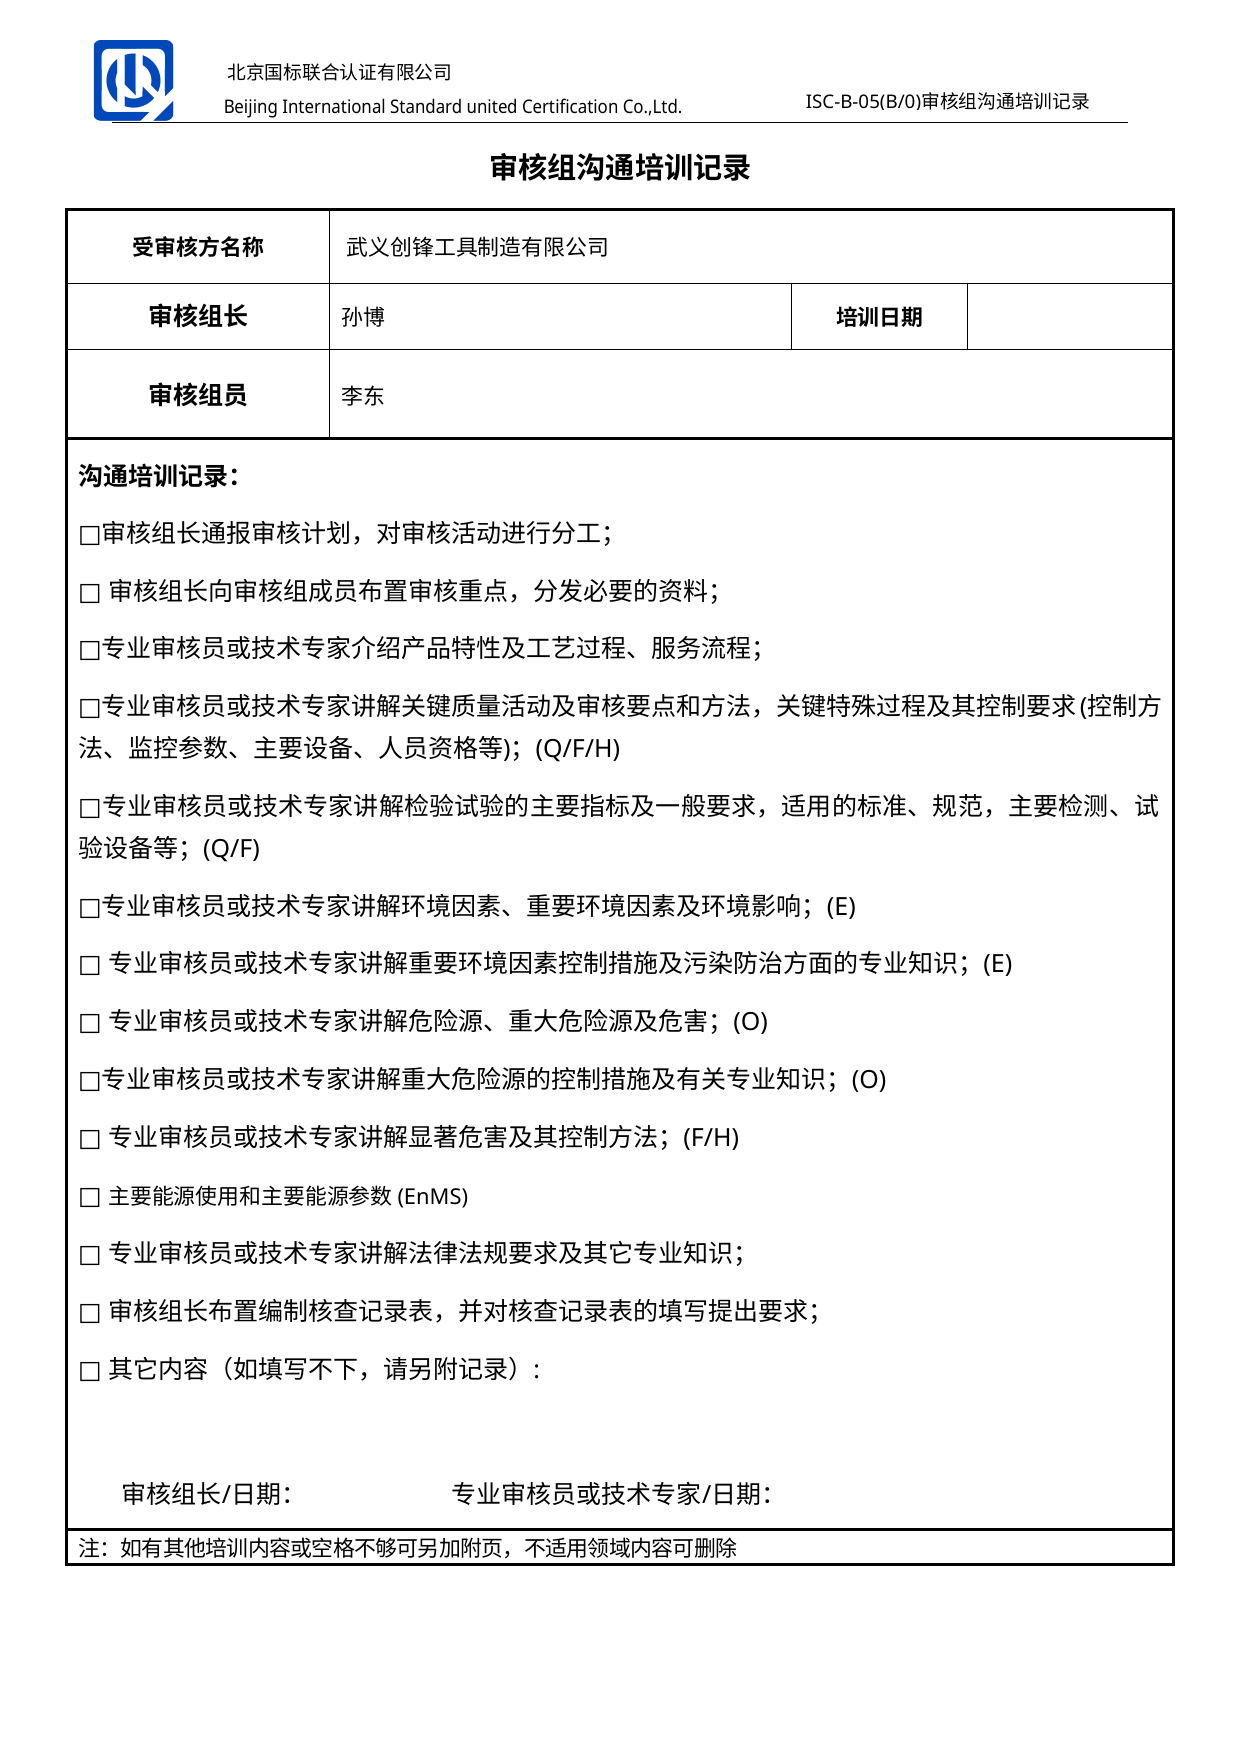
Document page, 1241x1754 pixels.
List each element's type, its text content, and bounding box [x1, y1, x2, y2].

table_cell 审核组员 [68, 350, 329, 437]
table_header 受审核方名称 [68, 211, 329, 282]
picture [93, 40, 174, 121]
table_cell 培训日期 [792, 284, 967, 349]
text 审核组沟通培训记录 [112, 144, 1128, 186]
table_cell [968, 284, 1172, 349]
table_cell 沟通培训记录： □审核组长通报审核计划，对审核活动进行分工； □ 审核组长向审核组成员布置审核重点，分发必要的资料； □专业审核员或技术专家介绍产品特性及工艺过程、服务流程； □专业审核员或技术专家讲解关键质量活动及审核要点和方法，关键特殊过程及其控制要求(控制方法、监控参数、主要设备、人员资格等)；(Q/F/H) □专业审核员或技术专家讲解检验试验的主要指标及一般要求，适用的标准、规范，主要检测、试验设备等；(Q/F) □专业审核员或技术专家讲解环境因素、重要环境因素及环境影响；(E) □ 专业审核员或技术专家讲解重要环境因素控制措施及污染防治方面的专业知识；(E) □ 专业审核员或技术专家讲解危险源、重大危险源及危害；(O) □专业审核员或技术专家讲解重大危险源的控制措施及有关专业知识；(O) □ 专业审核员或技术专家讲解显著危害及其控制方法；(F/H) □ 主要能源使用和主要能源参数 (EnMS) □ 专业审核员或技术专家讲解法律法规要求及其它专业知识； □ 审核组长布置编制核查记录表，并对核查记录表的填写提出要求； □ 其它内容（如填写不下，请另附记录）: 审核组长/日期： 专业审核员或技术专家/日期： [68, 440, 1172, 1528]
table_header 武义创锋工具制造有限公司 [330, 211, 1172, 282]
table_cell 孙博 [330, 284, 791, 349]
table_cell 注：如有其他培训内容或空格不够可另加附页，不适用领域内容可删除 [68, 1531, 1172, 1563]
table_cell 审核组长 [68, 284, 329, 349]
table_cell 李东 [330, 350, 1172, 437]
